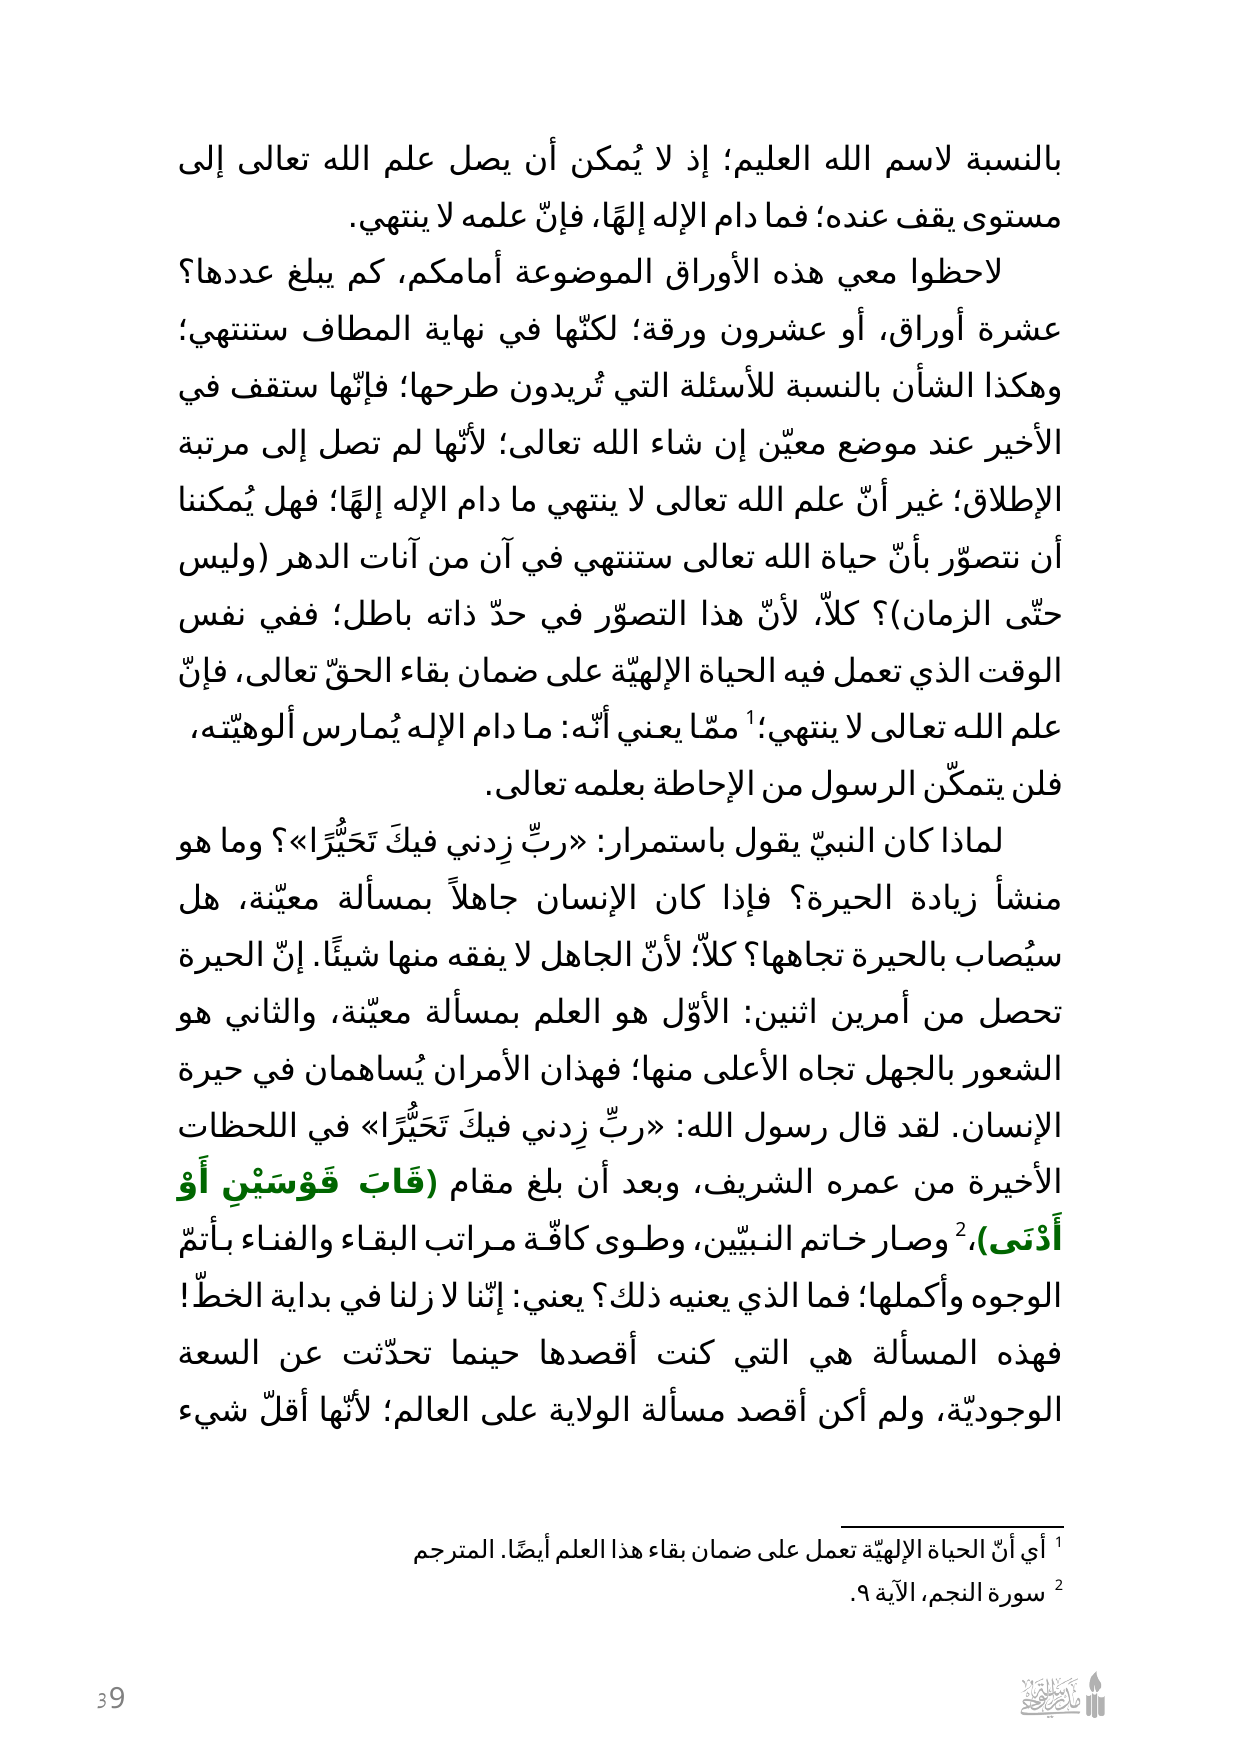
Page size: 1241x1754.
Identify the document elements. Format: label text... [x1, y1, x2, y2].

picture [1020, 1671, 1105, 1718]
text لاحظوا معي هذه الأوراق الموضوعة أمامكم، كم يبلغ عددها؟ عشرة أوراق، أو عشرون ورقة؛ لكنّها في نهاية المطاف ستنتهي؛ وهكذا الشأن بالنسبة للأسئلة التي تُريدون طرحها؛ فإنّها ستقف في الأخير عند موضع معيّن إن شاء الله تعالى؛ لأنّها لم تصل إلى مرتبة الإطلاق؛ غير أنّ علم الله تعالى لا ينتهي ما دام الإله إلهًا؛ فهل يُمكننا أن نتصوّر بأنّ حياة الله تعالى ستنتهي في آن من آنات الدهر (وليس حتّى الزمان)؟ كلاّ، لأنّ هذا التصوّر في حدّ ذاته باطل؛ ففي نفس الوقت الذي تعمل فيه الحياة الإلهيّة على ضمان بقاء الحقّ تعالى، فإنّ علم الله تعالى لا ينتهي؛ ممّا يعني أنّه: ما دام الإله يُمارس ألوهيّته، فلن يتمكّن الرسول من الإحاطة بعلمه تعالى. [177, 249, 1063, 818]
